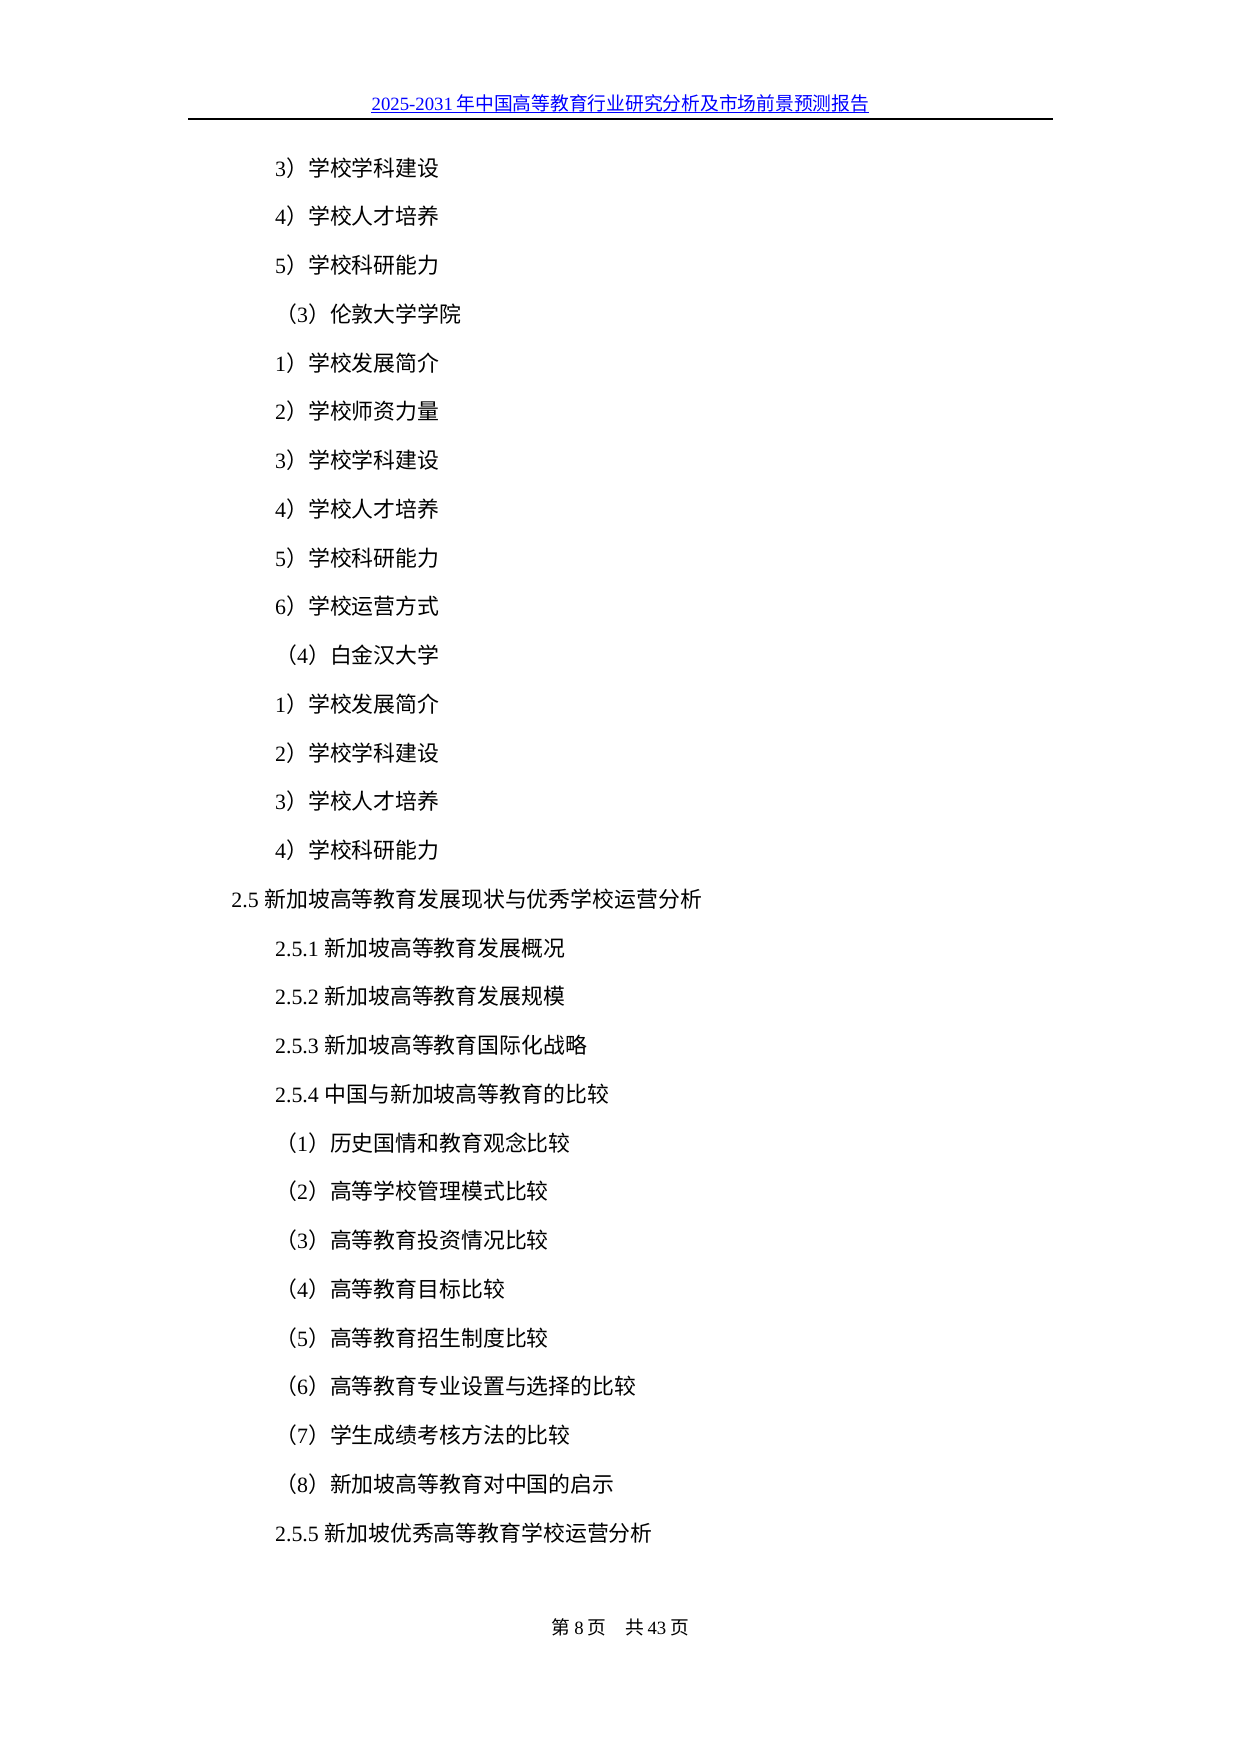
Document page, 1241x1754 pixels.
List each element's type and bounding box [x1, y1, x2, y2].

text [187, 150, 1053, 1548]
